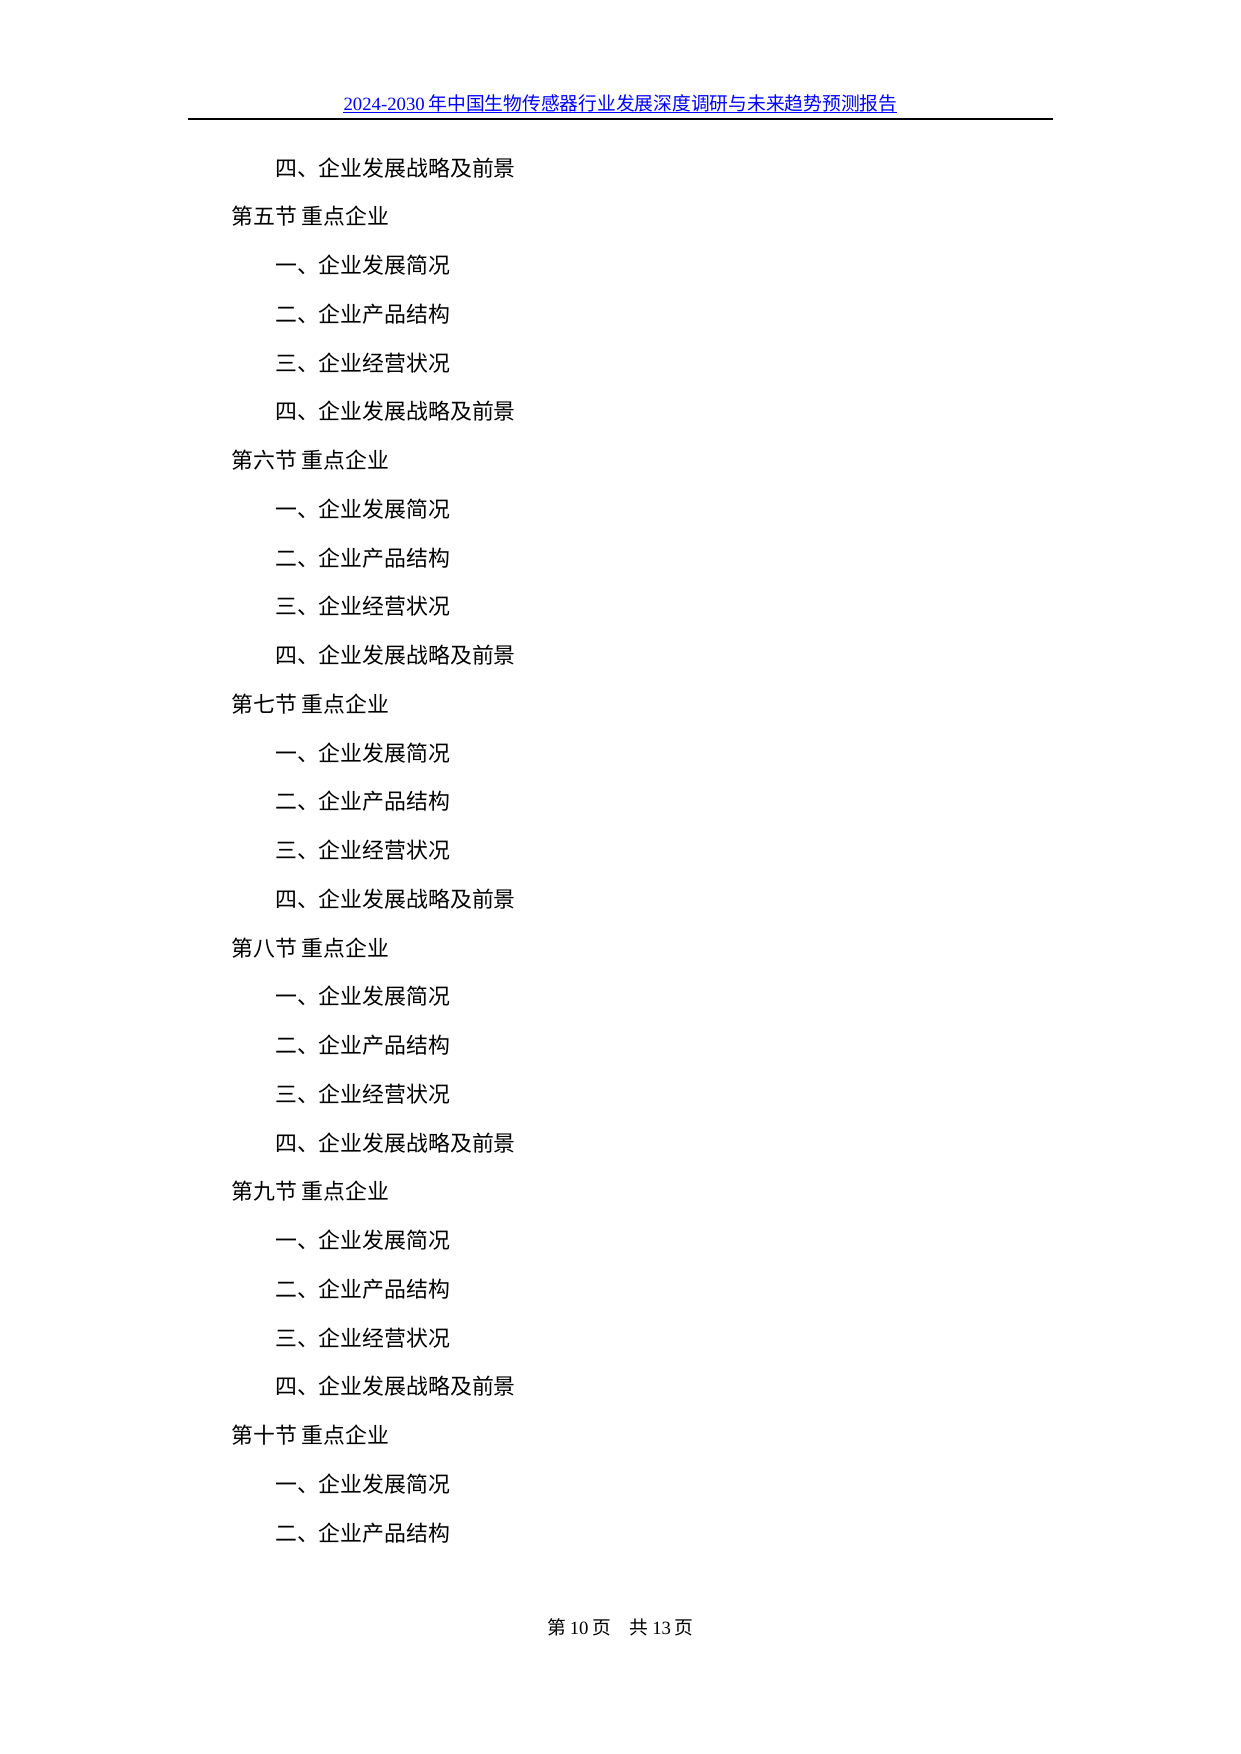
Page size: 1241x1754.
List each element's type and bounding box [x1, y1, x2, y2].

text [187, 150, 1053, 1548]
